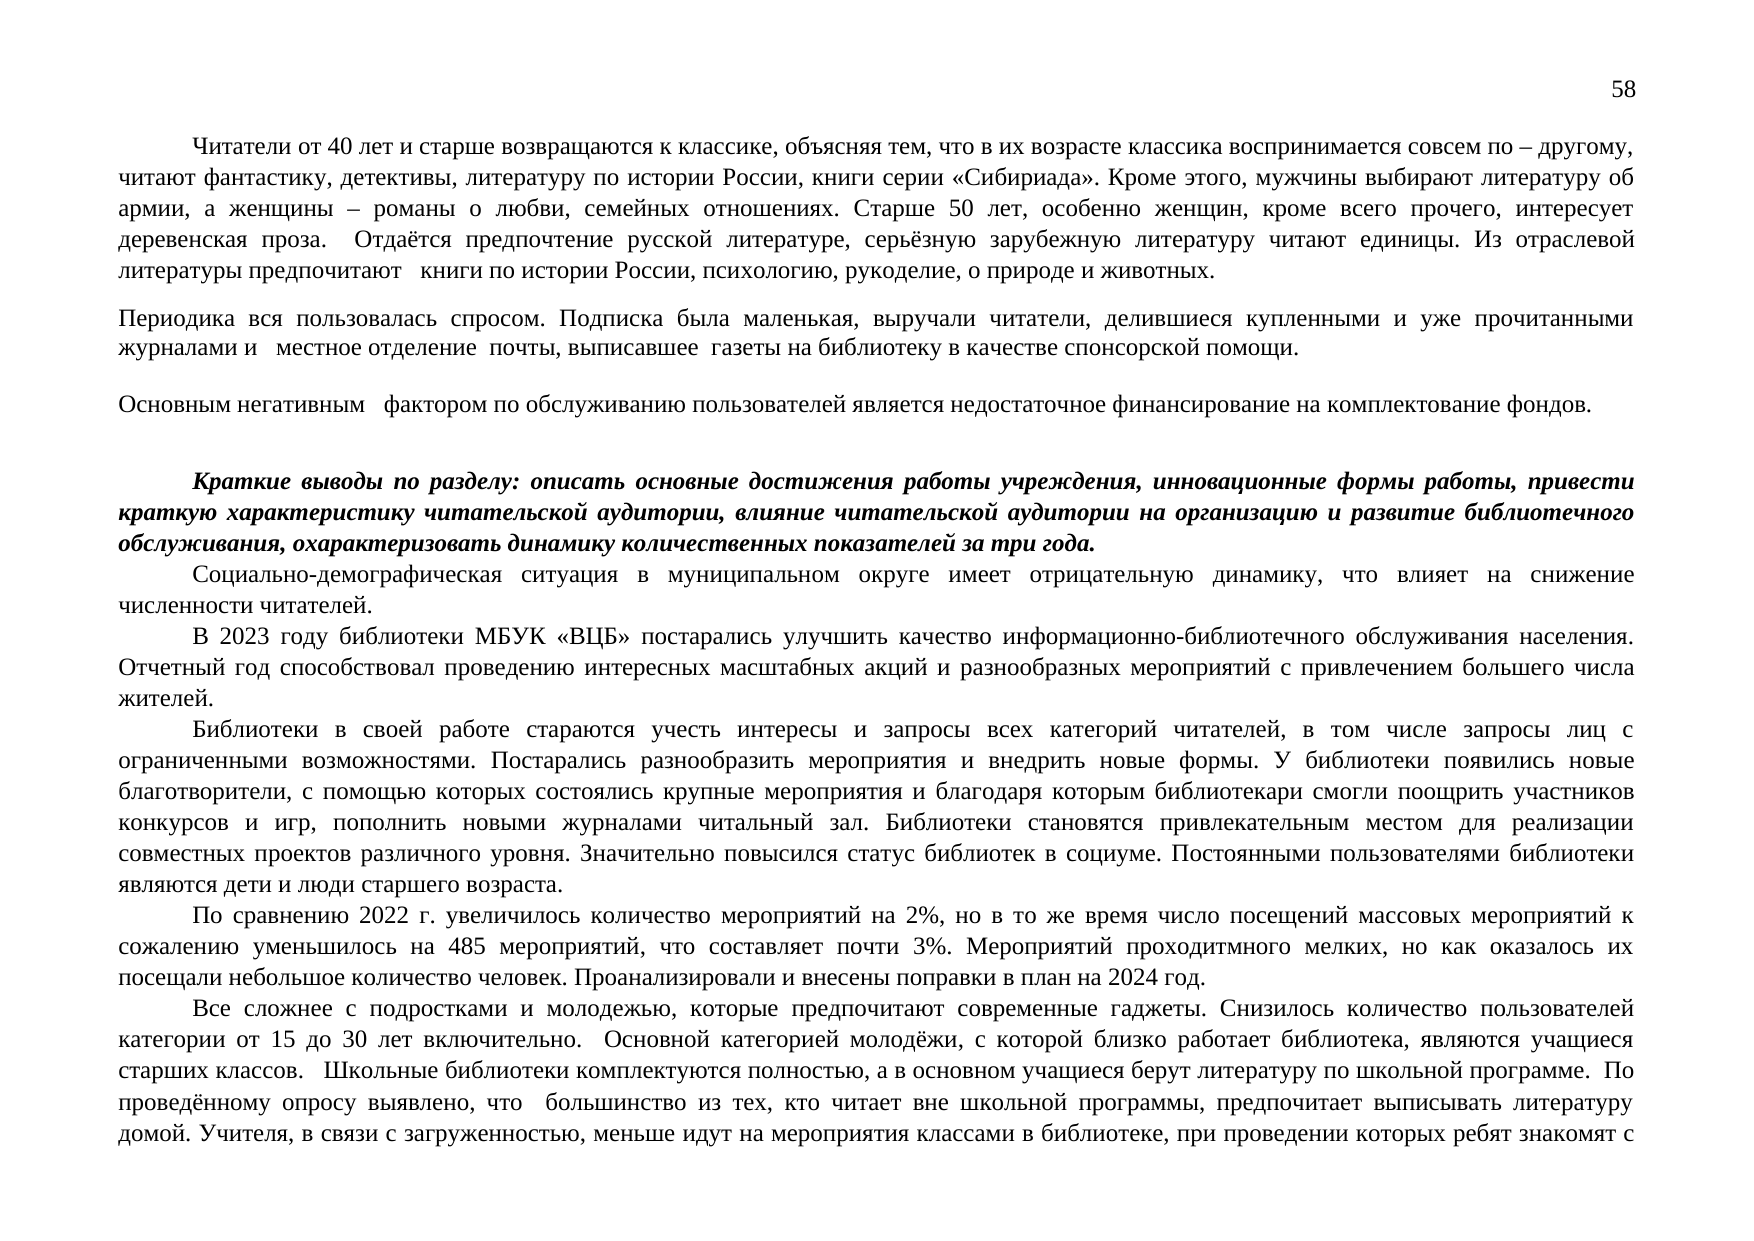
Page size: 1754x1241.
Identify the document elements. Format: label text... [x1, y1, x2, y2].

text Читатели от 40 лет и старше возвращаются к классике, объясняя тем, что в их возрасте классика воспринимается совсем по – другому, читают фантастику, детективы, литературу по истории России, книги серии «Сибириада». Кроме этого, мужчины выбирают литературу об армии, а женщины – романы о любви, семейных отношениях. Старше 50 лет, особенно женщин, кроме всего прочего, интересует деревенская проза. Отдаётся предпочтение русской литературе, серьёзную зарубежную литературу читают единицы. Из отраслевой литературы предпочитают книги по истории России, психологию, рукоделие, о природе и животных. [118, 131, 1636, 284]
text По сравнению 2022 г. увеличилось количество мероприятий на 2%, но в то же время число посещений массовых мероприятий к сожалению уменьшилось на 485 мероприятий, что составляет почти 3%. Мероприятий проходитмного мелких, но как оказалось их посещали небольшое количество человек. Проанализировали и внесены поправки в план на 2024 год. [118, 900, 1636, 991]
text Основным негативным фактором по обслуживанию пользователей является недостаточное финансирование на комплектование фондов. [118, 389, 1636, 418]
text Библиотеки в своей работе стараются учесть интересы и запросы всех категорий читателей, в том числе запросы лиц с ограниченными возможностями. Постарались разнообразить мероприятия и внедрить новые формы. У библиотеки появились новые благотворители, с помощью которых состоялись крупные мероприятия и благодаря которым библиотекари смогли поощрить участников конкурсов и игр, пополнить новыми журналами читальный зал. Библиотеки становятся привлекательным местом для реализации совместных проектов различного уровня. Значительно повысился статус библиотек в социуме. Постоянными пользователями библиотеки являются дети и люди старшего возраста. [118, 714, 1636, 898]
text Периодика вся пользовалась спросом. Подписка была маленькая, выручали читатели, делившиеся купленными и уже прочитанными журналами и местное отделение почты, выписавшее газеты на библиотеку в качестве спонсорской помощи. [118, 303, 1636, 361]
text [118, 993, 1636, 1146]
text Краткие выводы по разделу: описать основные достижения работы учреждения, инновационные формы работы, привести краткую характеристику читательской аудитории, влияние читательской аудитории на организацию и развитие библиотечного обслуживания, охарактеризовать динамику количественных показателей за три года. [118, 466, 1636, 557]
text Социально-демографическая ситуация в муниципальном округе имеет отрицательную динамику, что влияет на снижение численности читателей. [118, 559, 1636, 619]
text В 2023 году библиотеки МБУК «ВЦБ» постарались улучшить качество информационно-библиотечного обслуживания населения. Отчетный год способствовал проведению интересных масштабных акций и разнообразных мероприятий с привлечением большего числа жителей. [118, 621, 1636, 712]
